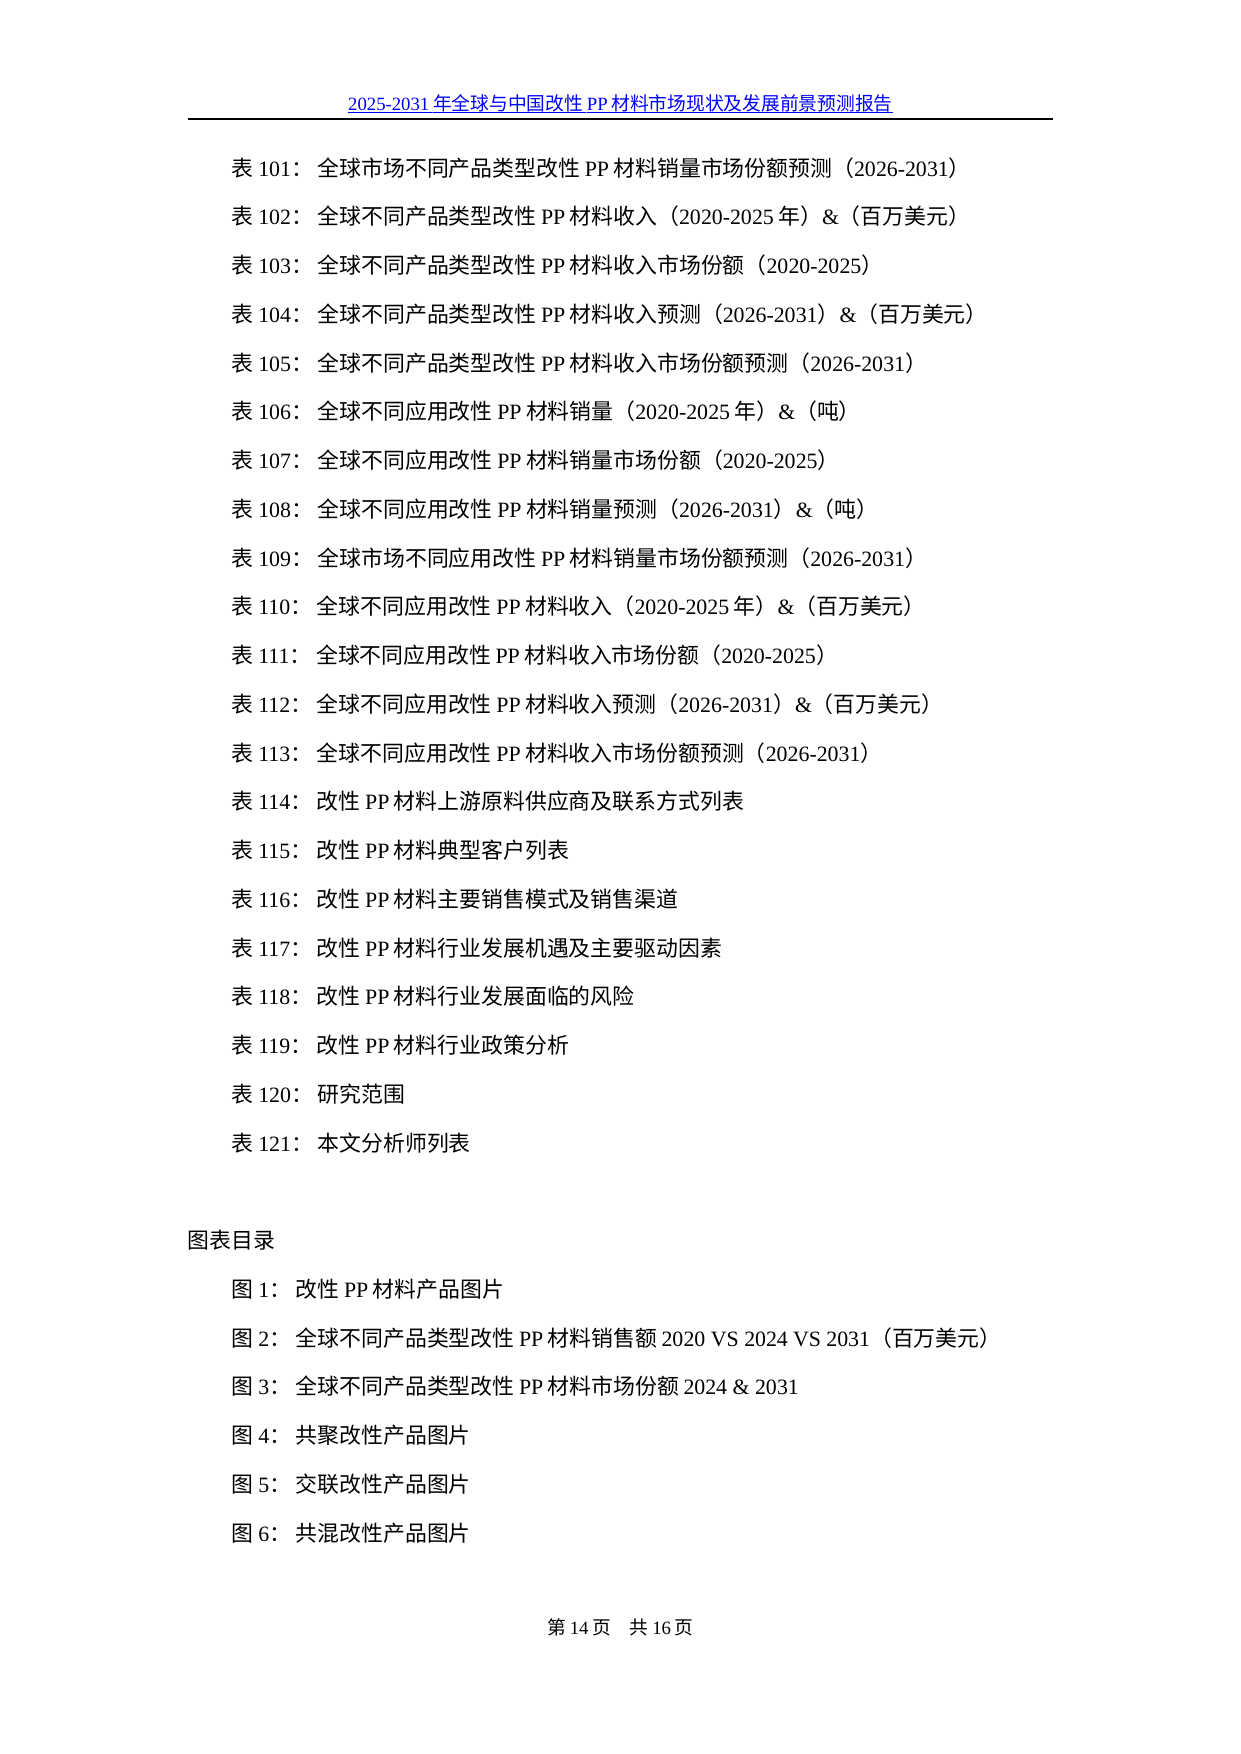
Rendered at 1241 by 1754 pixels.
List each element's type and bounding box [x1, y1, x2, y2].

text [187, 150, 1053, 1548]
